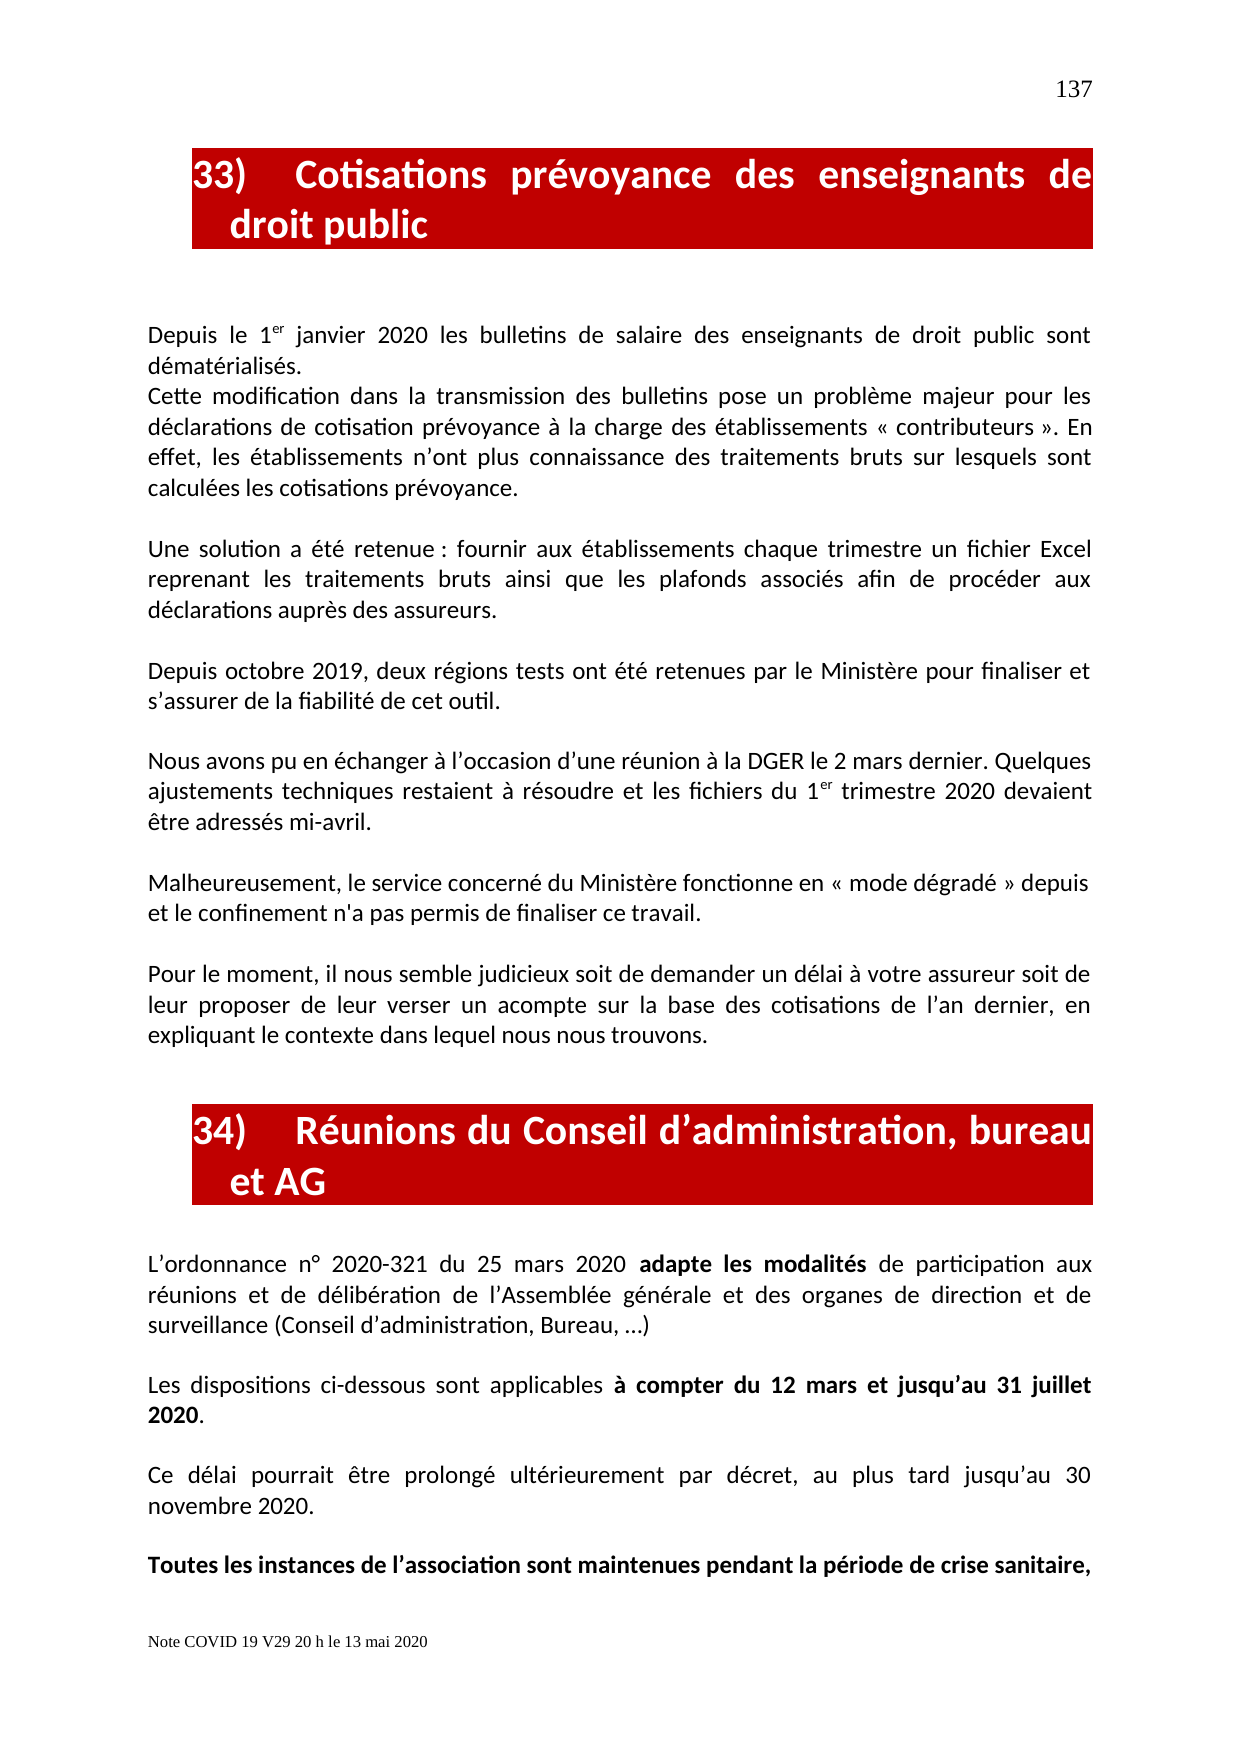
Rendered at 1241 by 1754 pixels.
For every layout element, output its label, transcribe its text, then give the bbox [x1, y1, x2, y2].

text Cette modification dans la transmission des bulletins pose un problème majeur pour les déclarations de cotisation prévoyance à la charge des établissements « contributeurs ». En effet, les établissements n’ont plus connaissance des traitements bruts sur lesquels sont calculées les cotisations prévoyance. [148, 471, 1093, 593]
text Pour le moment, il nous semble judicieux soit de demander un délai à votre assureur soit de leur proposer de leur verser un acompte sur la base des cotisations de l’an dernier, en expliquant le contexte dans lequel nous nous trouvons. [148, 1049, 1093, 1140]
subtitle Réunions du Conseil d’administration, bureau et AG [192, 1194, 1093, 1296]
text Nous avons pu en échanger à l’occasion d’une réunion à la DGER le 2 mars dernier. Quelques ajustements techniques restaient à résoudre et les fichiers du 1er trimestre 2020 devaient être adressés mi-avril. [148, 835, 1093, 927]
subtitle Cotisations prévoyance des enseignants de droit public [192, 238, 1093, 339]
text L’ordonnance n° 2020-321 du 25 mars 2020 adapte les modalités de participation aux réunions et de délibération de l’Assemblée générale et des organes de direction et de surveillance (Conseil d’administration, Bureau, …) [148, 1339, 1093, 1430]
list Un encouragement à un envoi par mail des demandes « pour assurer l’arrivée rapide des dossiers et pallier les difficultés de circulation du courrier et du confinement ». [185, 148, 1093, 209]
text Depuis le 1er janvier 2020 les bulletins de salaire des enseignants de droit public sont dématérialisés. [148, 409, 1093, 471]
text Depuis octobre 2019, deux régions tests ont été retenues par le Ministère pour finaliser et s’assurer de la fiabilité de cet outil. [148, 745, 1093, 806]
text Malheureusement, le service concerné du Ministère fonctionne en « mode dégradé » depuis et le confinement n'a pas permis de finaliser ce travail. [148, 957, 1093, 1018]
text Les dispositions ci-dessous sont applicables à compter du 12 mars et jusqu’au 31 juillet 2020. [148, 1459, 1093, 1520]
text Une solution a été retenue : fournir aux établissements chaque trimestre un fichier Excel reprenant les traitements bruts ainsi que les plafonds associés afin de procéder aux déclarations auprès des assureurs. [148, 623, 1093, 715]
